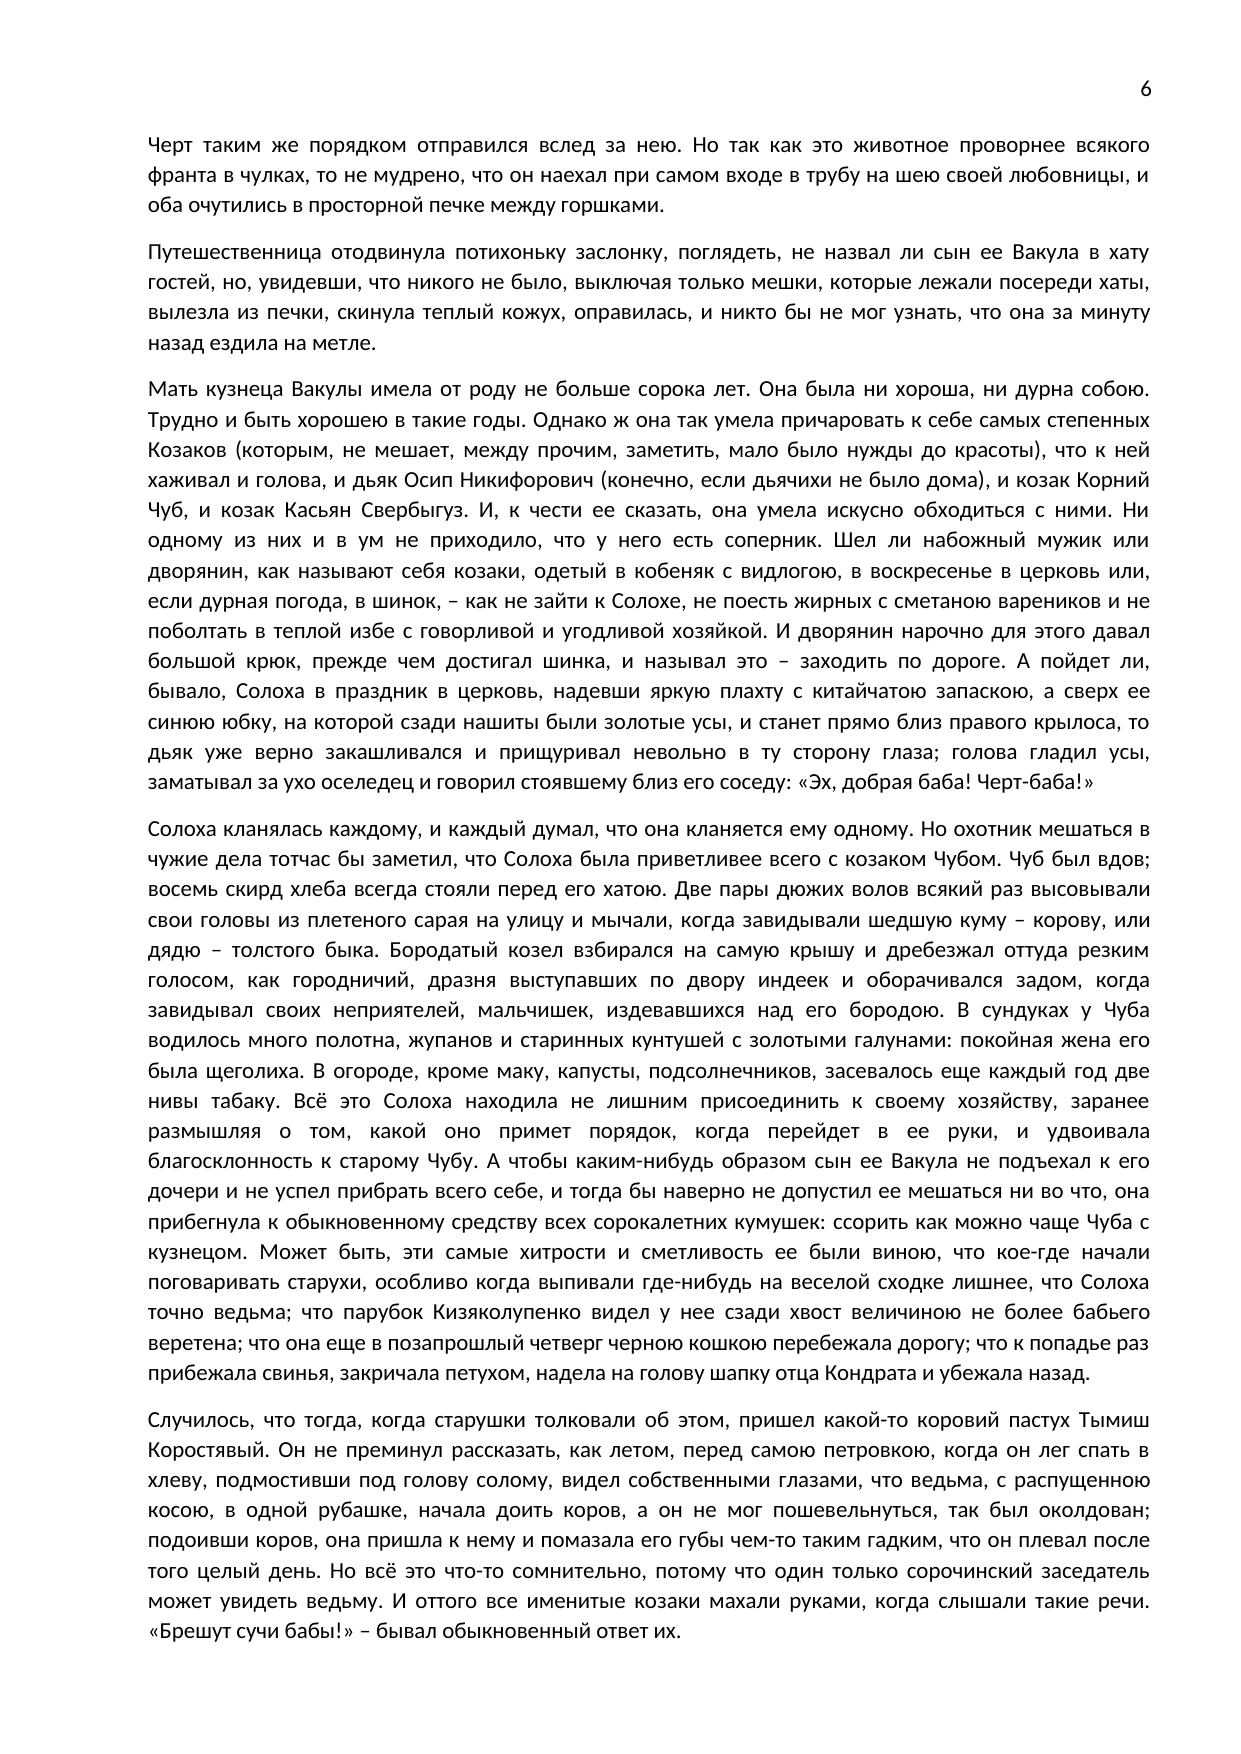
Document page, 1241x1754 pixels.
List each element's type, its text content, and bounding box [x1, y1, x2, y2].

text Случилось, что тогда, когда старушки толковали об этом, пришел какой-то коровий пастух Тымиш Коростявый. Он не преминул рассказать, как летом, перед самою петровкою, когда он лег спать в хлеву, подмостивши под голову солому, видел собственными глазами, что ведьма, с распущенною косою, в одной рубашке, начала доить коров, а он не мог пошевельнуться, так был околдован; подоивши коров, она пришла к нему и помазала его губы чем-то таким гадким, что он плевал после того целый день. Но всё это что-то сомнительно, потому что один только сорочинский заседатель может увидеть ведьму. И оттого все именитые козаки махали руками, когда слышали такие речи. «Брешут сучи бабы!» – бывал обыкновенный ответ их. [148, 1405, 1152, 1644]
text Путешественница отодвинула потихоньку заслонку, поглядеть, не назвал ли сын ее Вакула в хату гостей, но, увидевши, что никого не было, выключая только мешки, которые лежали посереди хаты, вылезла из печки, скинула теплый кожух, оправилась, и никто бы не мог узнать, что она за минуту назад ездила на метле. [148, 237, 1152, 356]
text Солоха кланялась каждому, и каждый думал, что она кланяется ему одному. Но охотник мешаться в чужие дела тотчас бы заметил, что Солоха была приветливее всего с козаком Чубом. Чуб был вдов; восемь скирд хлеба всегда стояли перед его хатою. Две пары дюжих волов всякий раз высовывали свои головы из плетеного сарая на улицу и мычали, когда завидывали шедшую куму – корову, или дядю – толстого быка. Бородатый козел взбирался на самую крышу и дребезжал оттуда резким голосом, как городничий, дразня выступавших по двору индеек и оборачивался задом, когда завидывал своих неприятелей, мальчишек, издевавшихся над его бородою. В сундуках у Чуба водилось много полотна, жупанов и старинных кунтушей с золотыми галунами: покойная жена его была щеголиха. В огороде, кроме маку, капусты, подсолнечников, засевалось еще каждый год две нивы табаку. Всё это Солоха находила не лишним присоединить к своему хозяйству, заранее размышляя о том, какой оно примет порядок, когда перейдет в ее руки, и удвоивала благосклонность к старому Чубу. А чтобы каким-нибудь образом сын ее Вакула не подъехал к его дочери и не успел прибрать всего себе, и тогда бы наверно не допустил ее мешаться ни во что, она прибегнула к обыкновенному средству всех сорокалетних кумушек: ссорить как можно чаще Чуба с кузнецом. Может быть, эти самые хитрости и сметливость ее были виною, что кое-где начали поговаривать старухи, особливо когда выпивали где-нибудь на веселой сходке лишнее, что Солоха точно ведьма; что парубок Кизяколупенко видел у нее сзади хвост величиною не более бабьего веретена; что она еще в позапрошлый четверг черною кошкою перебежала дорогу; что к попадье раз прибежала свинья, закричала петухом, надела на голову шапку отца Кондрата и убежала назад. [148, 814, 1152, 1386]
text Мать кузнеца Вакулы имела от роду не больше сорока лет. Она была ни хороша, ни дурна собою. Трудно и быть хорошею в такие годы. Однако ж она так умела причаровать к себе самых степенных Козаков (которым, не мешает, между прочим, заметить, мало было нужды до красоты), что к ней хаживал и голова, и дьяк Осип Никифорович (конечно, если дьячихи не было дома), и козак Корний Чуб, и козак Касьян Свербыгуз. И, к чести ее сказать, она умела искусно обходиться с ними. Ни одному из них и в ум не приходило, что у него есть соперник. Шел ли набожный мужик или дворянин, как называют себя козаки, одетый в кобеняк с видлогою, в воскресенье в церковь или, если дурная погода, в шинок, – как не зайти к Солохе, не поесть жирных с сметаною вареников и не поболтать в теплой избе с говорливой и угодливой хозяйкой. И дворянин нарочно для этого давал большой крюк, прежде чем достигал шинка, и называл это – заходить по дороге. А пойдет ли, бывало, Солоха в праздник в церковь, надевши яркую плахту с китайчатою запаскою, а сверх ее синюю юбку, на которой сзади нашиты были золотые усы, и станет прямо близ правого крылоса, то дьяк уже верно закашливался и прищуривал невольно в ту сторону глаза; голова гладил усы, заматывал за ухо оселедец и говорил стоявшему близ его соседу: «Эх, добрая баба! Черт-баба!» [148, 374, 1152, 795]
text Черт таким же порядком отправился вслед за нею. Но так как это животное проворнее всякого франта в чулках, то не мудрено, что он наехал при самом входе в трубу на шею своей любовницы, и оба очутились в просторной печке между горшками. [148, 130, 1152, 218]
